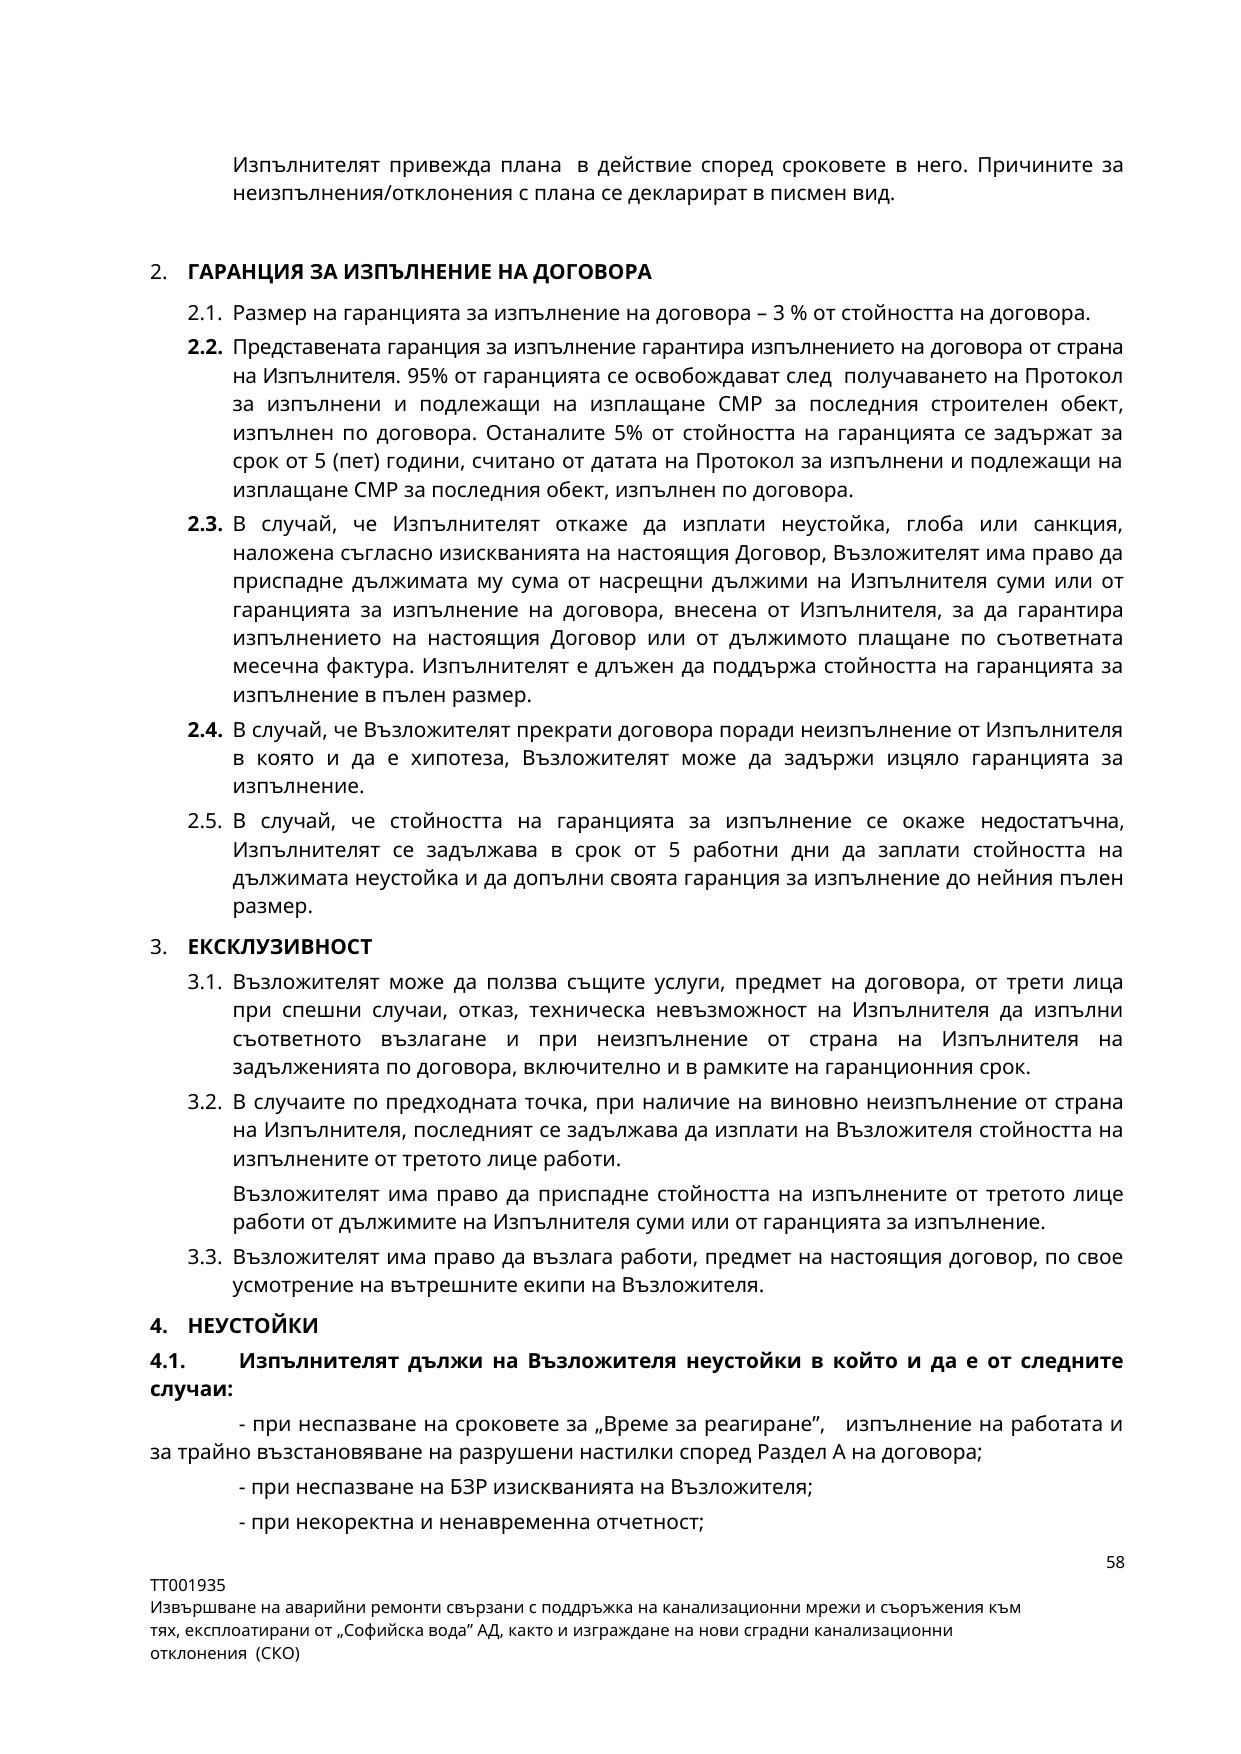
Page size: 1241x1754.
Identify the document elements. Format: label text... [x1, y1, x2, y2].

list В случай, че стойността на гаранцията за изпълнение се окаже недостатъчна, Изпълнителят се задължава в срок от 5 работни дни да заплати стойността на дължимата неустойка и да допълни своята гаранция за изпълнение до нейния пълен размер. [187, 806, 1125, 920]
list В случаите по предходната точка, при наличие на виновно неизпълнение от страна на Изпълнителя, последният се задължава да изплати на Възложителя стойността на изпълнените от третото лице работи. [187, 1087, 1125, 1172]
list В случай, че Възложителят прекрати договора поради неизпълнение от Изпълнителя в която и да е хипотеза, Възложителят може да задържи изцяло гаранцията за изпълнение. [187, 715, 1125, 800]
list ЕКСКЛУЗИВНОСТ [150, 932, 1125, 961]
list Изпълнителят дължи на Възложителя неустойки в който и да е от следните случаи: [150, 1346, 1125, 1403]
list Размер на гаранцията за изпълнение на договора – 3 % от стойността на договора. [187, 298, 1125, 326]
list ГАРАНЦИЯ ЗА ИЗПЪЛНЕНИЕ НА ДОГОВОРА [150, 257, 1125, 285]
list НЕУСТОЙКИ [150, 1311, 1125, 1340]
text - при неспазване на сроковете за „Време за реагиране”, изпълнение на работата и за трайно възстановяване на разрушени настилки според Раздел А на договора; [150, 1409, 1125, 1466]
list Възложителят има право да възлага работи, предмет на настоящия договор, по свое усмотрение на вътрешните екипи на Възложителя. [187, 1242, 1125, 1299]
list Представената гаранция за изпълнение гарантира изпълнението на договора от страна на Изпълнителя. 95% от гаранцията се освобождават след получаването на Протокол за изпълнени и подлежащи на изплащане СМР за последния строителен обект, изпълнен по договора. Останалите 5% от стойността на гаранцията се задържат за срок от 5 (пет) години, считано от датата на Протокол за изпълнени и подлежащи на изплащане СМР за последния обект, изпълнен по договора. [187, 332, 1125, 503]
text Възложителят има право да приспадне стойността на изпълнените от третото лице работи от дължимите на Изпълнителя суми или от гаранцията за изпълнение. [232, 1179, 1125, 1236]
list В случай, че Изпълнителят откаже да изплати неустойка, глоба или санкция, наложена съгласно изискванията на настоящия Договор, Възложителят има право да приспадне дължимата му сума от насрещни дължими на Изпълнителя суми или от гаранцията за изпълнение на договора, внесена от Изпълнителя, за да гарантира изпълнението на настоящия Договор или от дължимото плащане по съответната месечна фактура. Изпълнителят е длъжен да поддържа стойността на гаранцията за изпълнение в пълен размер. [187, 509, 1125, 708]
text - при неспазване на БЗР изискванията на Възложителя; [150, 1472, 1125, 1501]
text - при некоректна и ненавременна отчетност; [150, 1507, 1125, 1535]
list Възложителят може да ползва същите услуги, предмет на договора, от трети лица при спешни случаи, отказ, техническа невъзможност на Изпълнителя да изпълни съответното възлагане и при неизпълнение от страна на Изпълнителя на задълженията по договора, включително и в рамките на гаранционния срок. [187, 967, 1125, 1081]
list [187, 150, 1125, 207]
